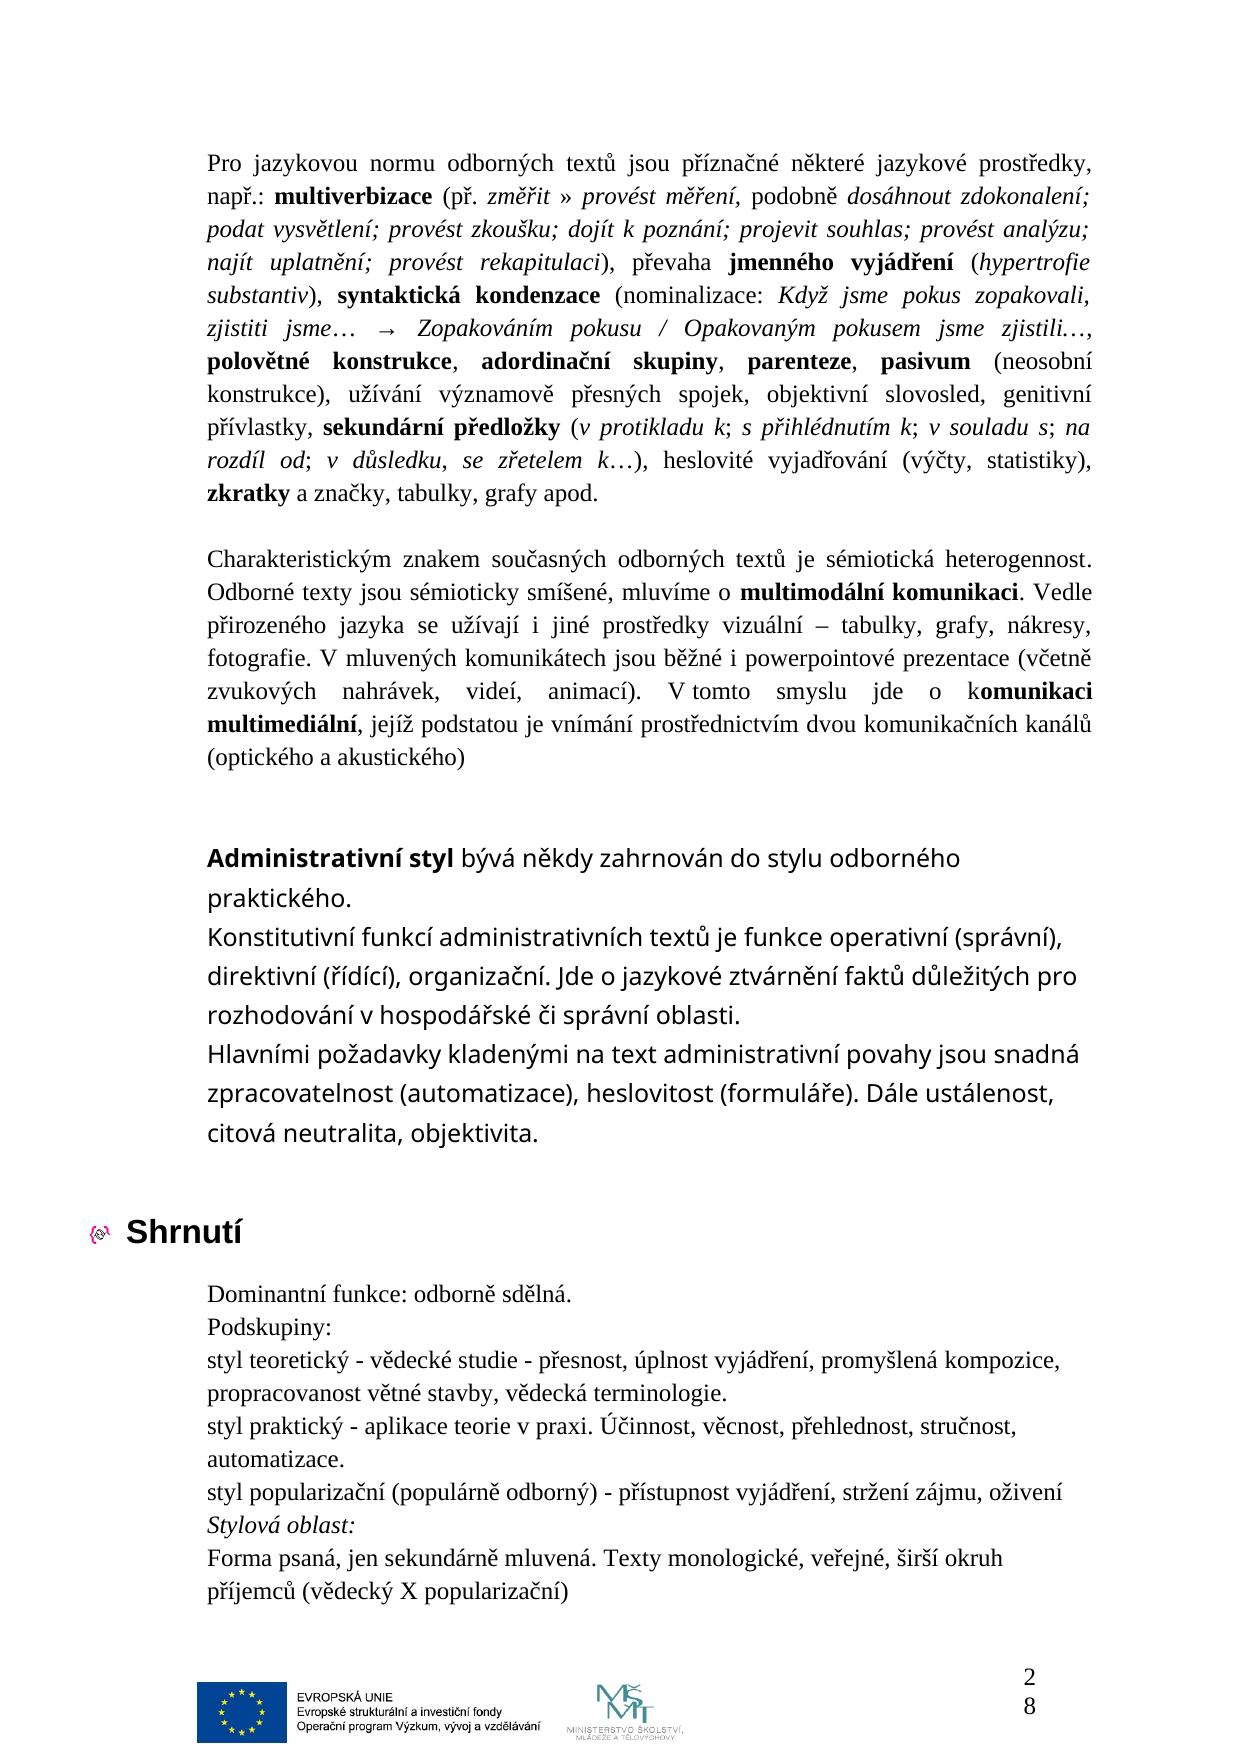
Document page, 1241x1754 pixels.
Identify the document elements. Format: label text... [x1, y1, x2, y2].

text Konstitutivní funkcí administrativních textů je funkce operativní (správní), direktivní (řídící), organizační. Jde o jazykové ztvárnění faktů důležitých pro rozhodování v hospodářské či správní oblasti. [207, 919, 1092, 1032]
text Pro jazykovou normu odborných textů jsou příznačné některé jazykové prostředky, např.: multiverbizace (př. změřit » provést měření, podobně dosáhnout zdokonalení; podat vysvětlení; provést zkoušku; dojít k poznání; projevit souhlas; provést analýzu; najít uplatnění; provést rekapitulaci), převaha jmenného vyjádření (hypertrofie substantiv), syntaktická kondenzace (nominalizace: Když jsme pokus zopakovali, zjistiti jsme… → Zopakováním pokusu / Opakovaným pokusem jsme zjistili…, polovětné konstrukce, adordinační skupiny, parenteze, pasivum (neosobní konstrukce), užívání významově přesných spojek, objektivní slovosled, genitivní přívlastky, sekundární předložky (v protikladu k; s přihlédnutím k; v souladu s; na rozdíl od; v důsledku, se zřetelem k…), heslovité vyjadřování (výčty, statistiky), zkratky a značky, tabulky, grafy apod. [207, 148, 1092, 507]
text Charakteristickým znakem současných odborných textů je sémiotická heterogennost. Odborné texty jsou sémioticky smíšené, mluvíme o multimodální komunikaci. Vedle přirozeného jazyka se užívají i jiné prostředky vizuální – tabulky, grafy, nákresy, fotografie. V mluvených komunikátech jsou běžné i powerpointové prezentace (včetně zvukových nahrávek, videí, animací). V tomto smyslu jde o komunikaci multimediální, jejíž podstatou je vnímání prostřednictvím dvou komunikačních kanálů (optického a akustického) [207, 544, 1092, 771]
picture [166, 1651, 713, 1754]
text styl teoretický - vědecké studie - přesnost, úplnost vyjádření, promyšlená kompozice, propracovanost větné stavby, vědecká terminologie. [207, 1345, 1092, 1407]
picture [89, 1226, 111, 1244]
text Dominantní funkce: odborně sdělná. [207, 1279, 1092, 1308]
text Shrnutí [89, 1212, 1092, 1250]
text Podskupiny: [207, 1312, 1092, 1341]
text styl popularizační (populárně odborný) - přístupnost vyjádření, stržení zájmu, oživení [207, 1477, 1092, 1506]
text Administrativní styl bývá někdy zahrnován do stylu odborného praktického. [207, 841, 1092, 914]
text styl praktický - aplikace teorie v praxi. Účinnost, věcnost, přehlednost, stručnost, automatizace. [207, 1411, 1092, 1473]
text Stylová oblast: [207, 1510, 1092, 1539]
text Forma psaná, jen sekundárně mluvená. Texty monologické, veřejné, širší okruh příjemců (vědecký X popularizační) [207, 1543, 1092, 1605]
text Hlavními požadavky kladenými na text administrativní povahy jsou snadná zpracovatelnost (automatizace), heslovitost (formuláře). Dále ustálenost, citová neutralita, objektivita. [207, 1037, 1092, 1149]
